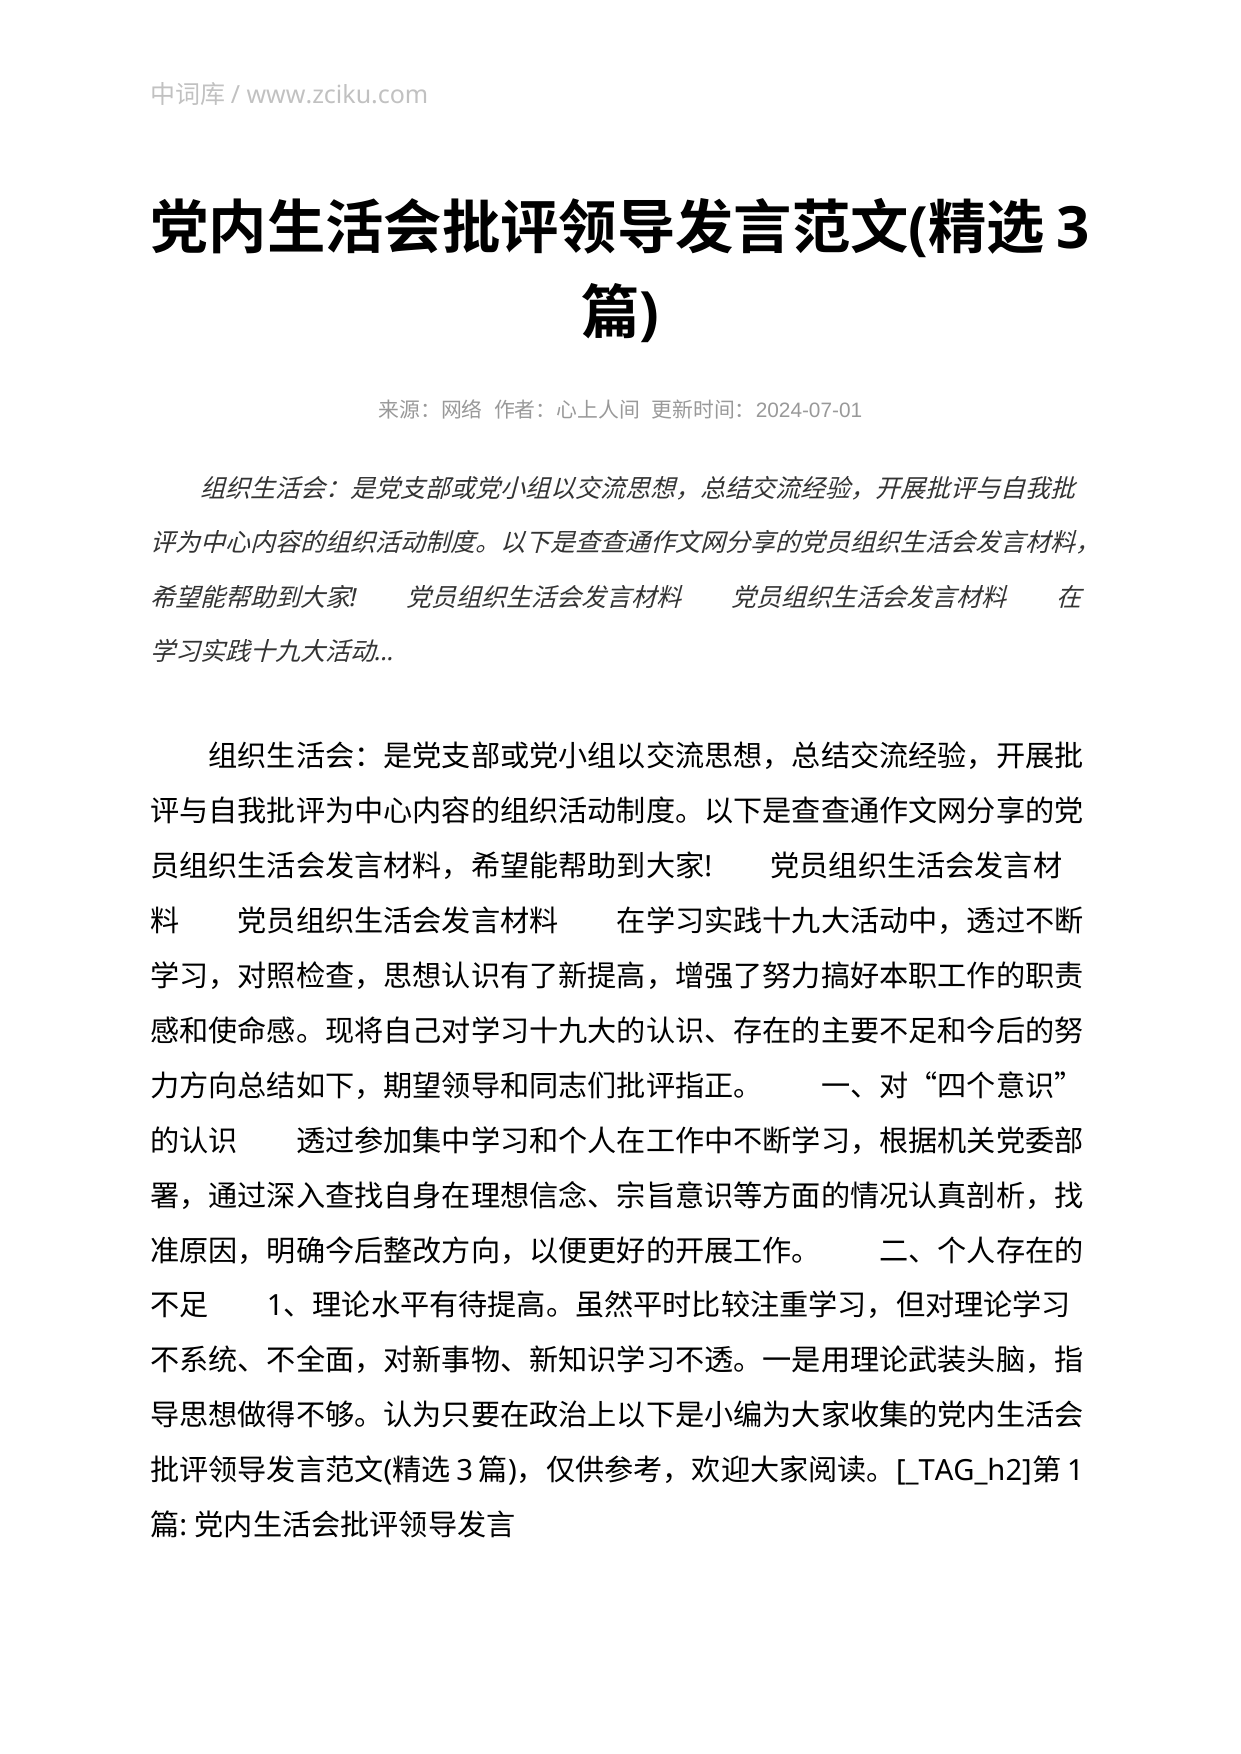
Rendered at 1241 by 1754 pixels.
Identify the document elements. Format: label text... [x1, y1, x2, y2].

text 组织生活会：是党支部或党小组以交流思想，总结交流经验，开展批评与自我批评为中心内容的组织活动制度。以下是查查通作文网分享的党员组织生活会发言材料，希望能帮助到大家! 党员组织生活会发言材料 党员组织生活会发言材料 在学习实践十九大活动中，透过不断学习，对照检查，思想认识有了新提高，增强了努力搞好本职工作的职责感和使命感。现将自己对学习十九大的认识、存在的主要不足和今后的努力方向总结如下，期望领导和同志们批评指正。 一、对“四个意识”的认识 透过参加集中学习和个人在工作中不断学习，根据机关党委部署，通过深入查找自身在理想信念、宗旨意识等方面的情况认真剖析，找准原因，明确今后整改方向，以便更好的开展工作。 二、个人存在的不足 1、理论水平有待提高。虽然平时比较注重学习，但对理论学习不系统、不全面，对新事物、新知识学习不透。一是用理论武装头脑，指导思想做得不够。认为只要在政治上以下是小编为大家收集的党内生活会批评领导发言范文(精选3篇)，仅供参考，欢迎大家阅读。[_TAG_h2]第1篇: 党内生活会批评领导发言 [150, 733, 1090, 1544]
text 组织生活会：是党支部或党小组以交流思想，总结交流经验，开展批评与自我批评为中心内容的组织活动制度。以下是查查通作文网分享的党员组织生活会发言材料，希望能帮助到大家! 党员组织生活会发言材料 党员组织生活会发言材料 在学习实践十九大活动... [150, 468, 1090, 668]
text 来源：网络 作者：心上人间 更新时间：2024-07-01 [150, 398, 1090, 422]
subtitle 党内生活会批评领导发言范文(精选3篇) [150, 181, 1090, 351]
